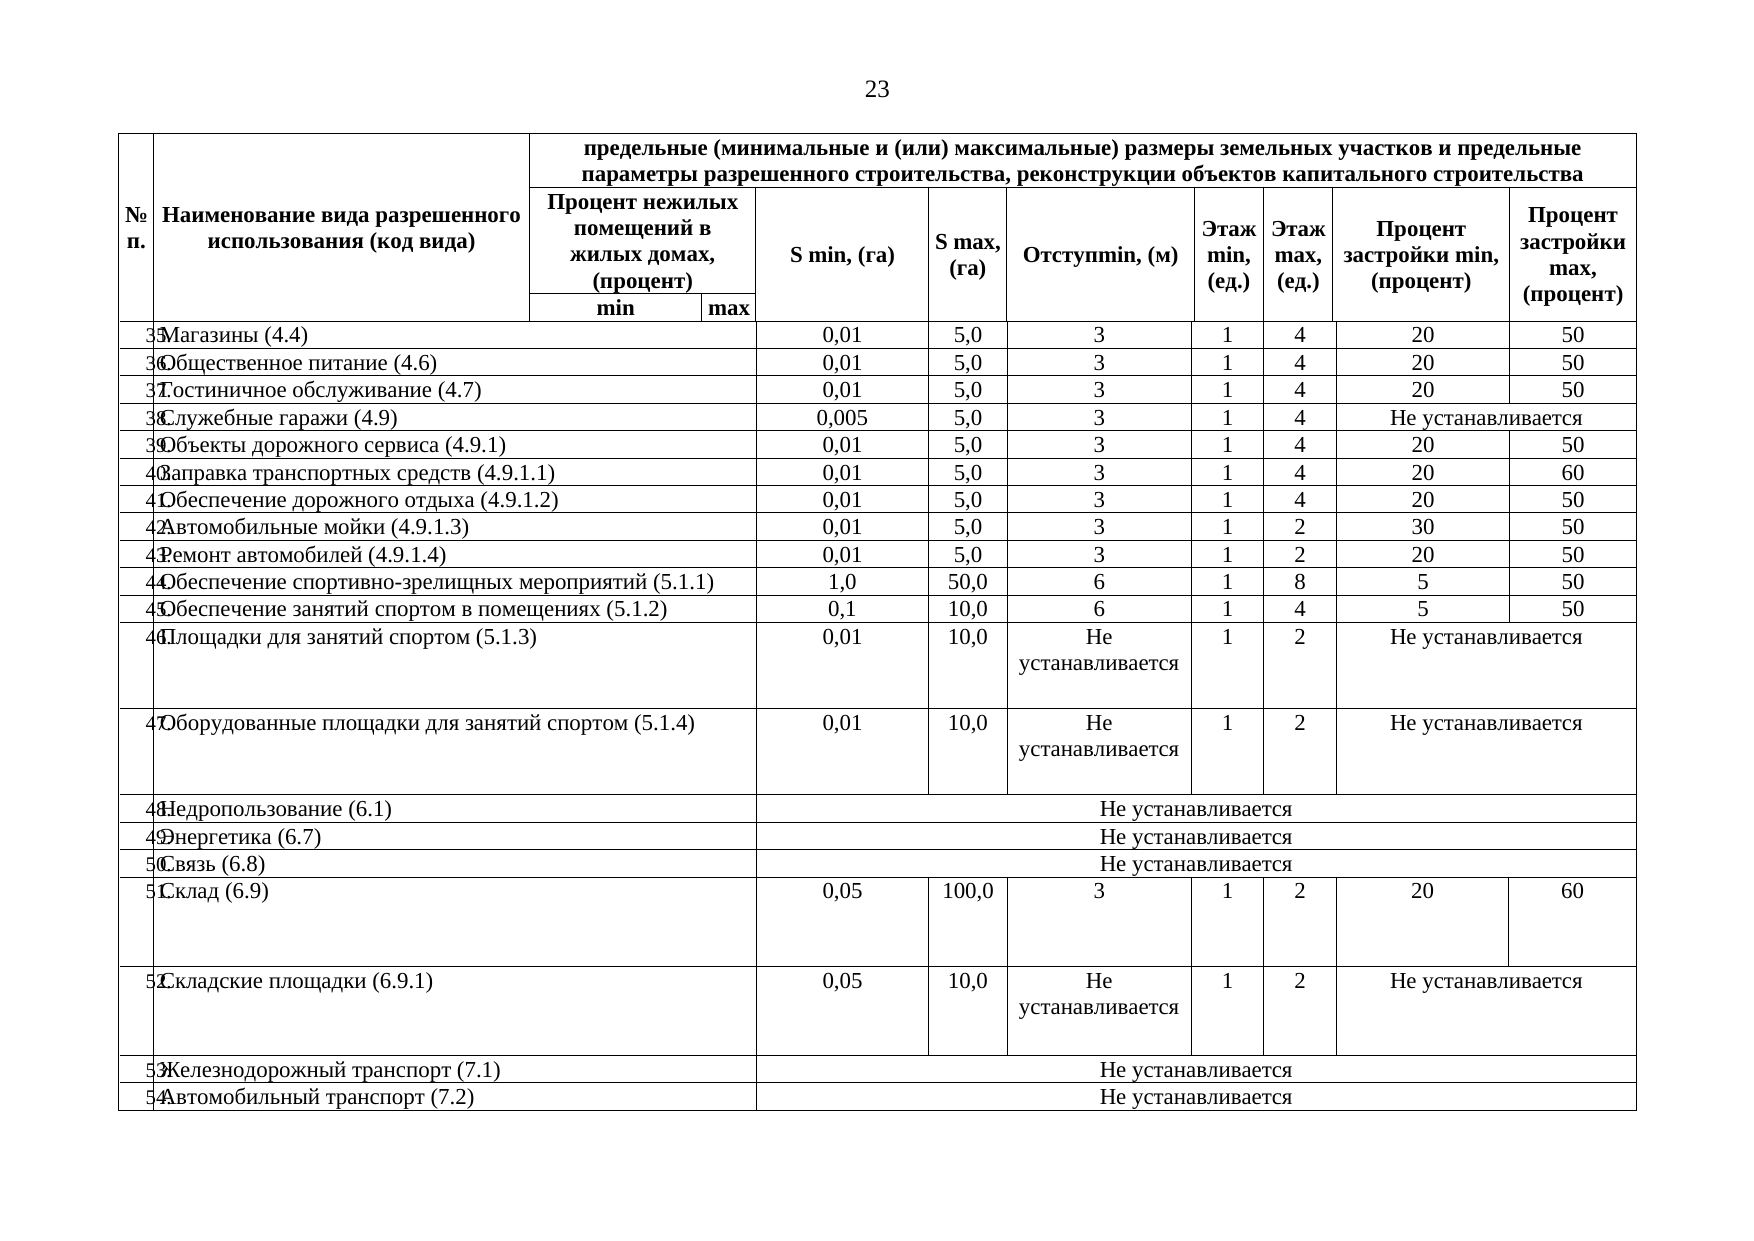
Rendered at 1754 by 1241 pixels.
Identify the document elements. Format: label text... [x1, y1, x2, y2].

table_cell 3 [1008, 349, 1191, 375]
table_cell 4 [1264, 376, 1336, 403]
table_cell 0,05 [757, 967, 928, 1055]
table_cell 1 [1192, 322, 1263, 348]
table_cell Склад (6.9) [154, 878, 756, 966]
table_cell 5,0 [929, 513, 1007, 540]
table_cell 20 [1337, 878, 1508, 966]
table_cell 100,0 [929, 878, 1007, 966]
table_cell 20 [1337, 486, 1509, 512]
table_cell [119, 376, 153, 403]
table_cell Недропользование (6.1) [154, 795, 756, 822]
table_cell 1 [1192, 541, 1263, 567]
table_cell 0,01 [757, 322, 928, 348]
table_cell 1 [1192, 513, 1263, 540]
table_cell 20 [1337, 459, 1509, 485]
table_cell 0,01 [757, 541, 928, 567]
table_cell 0,01 [757, 709, 928, 794]
table_cell 1,0 [757, 568, 928, 594]
table_cell Железнодорожный транспорт (7.1) [154, 1056, 756, 1082]
table_cell Обеспечение дорожного отдыха (4.9.1.2) [154, 486, 756, 512]
table_cell 4 [1264, 596, 1336, 622]
table_cell 3 [1008, 513, 1191, 540]
table_cell Магазины (4.4) [154, 322, 756, 348]
table_cell Площадки для занятий спортом (5.1.3) [154, 623, 756, 708]
table_cell 0,01 [757, 431, 928, 457]
table_cell 2 [1264, 709, 1336, 794]
table_cell 0,01 [757, 459, 928, 485]
table_cell [119, 623, 153, 708]
table_cell 4 [1264, 459, 1336, 485]
table_cell 50 [1510, 376, 1636, 403]
table_cell 60 [1509, 878, 1636, 966]
table_cell 4 [1264, 349, 1336, 375]
table_cell 2 [1264, 513, 1336, 540]
table_cell 0,01 [757, 486, 928, 512]
table_cell 20 [1337, 431, 1509, 457]
table_cell Не устанавливается [757, 1056, 1636, 1082]
table_cell 30 [1337, 513, 1509, 540]
table_cell Не устанавливается [757, 850, 1636, 877]
table_cell [119, 795, 153, 822]
table_header № п. [119, 134, 153, 321]
table_cell Оборудованные площадки для занятий спортом (5.1.4) [154, 709, 756, 794]
table_cell 50 [1510, 541, 1636, 567]
table_cell Служебные гаражи (4.9) [154, 404, 756, 430]
table_cell Складские площадки (6.9.1) [154, 967, 756, 1055]
table_cell [119, 850, 153, 877]
table_cell 4 [1264, 431, 1336, 457]
table_cell Обеспечение занятий спортом в помещениях (5.1.2) [154, 596, 756, 622]
table_cell min [530, 294, 701, 321]
table_cell Общественное питание (4.6) [154, 349, 756, 375]
table_cell 0,01 [757, 376, 928, 403]
table_cell 20 [1337, 349, 1509, 375]
table_cell 3 [1008, 459, 1191, 485]
table_cell Процент нежилых помещений в жилых домах, (процент) [530, 188, 755, 293]
table_cell Не устанавливается [1008, 967, 1191, 1055]
table_cell 0,01 [757, 349, 928, 375]
table_header Наименование вида разрешенного использования (код вида) [154, 134, 529, 321]
table_cell 10,0 [929, 967, 1007, 1055]
table_cell [119, 878, 153, 966]
table_cell 10,0 [929, 709, 1007, 794]
table_cell 0,1 [757, 596, 928, 622]
table_cell [119, 404, 153, 430]
table_cell Заправка транспортных средств (4.9.1.1) [154, 459, 756, 485]
table_cell 5,0 [929, 349, 1007, 375]
table_cell 50 [1510, 431, 1636, 457]
table_cell 1 [1192, 431, 1263, 457]
table_cell Не устанавливается [1337, 623, 1636, 708]
table_cell [119, 513, 153, 540]
table_cell Не устанавливается [1337, 404, 1636, 430]
table_cell 1 [1192, 349, 1263, 375]
table_cell 2 [1264, 967, 1336, 1055]
table_cell 6 [1008, 568, 1191, 594]
table_cell Не устанавливается [1008, 623, 1191, 708]
table_cell 1 [1192, 404, 1263, 430]
table_cell 1 [1192, 486, 1263, 512]
table_cell Энергетика (6.7) [154, 823, 756, 849]
table_cell 50 [1510, 322, 1636, 348]
table_cell 4 [1264, 404, 1336, 430]
table_cell [119, 596, 153, 622]
table_cell 1 [1192, 459, 1263, 485]
table_cell 3 [1008, 322, 1191, 348]
table_cell 5,0 [929, 486, 1007, 512]
table_cell 10,0 [929, 623, 1007, 708]
table_cell [119, 1083, 153, 1110]
table_cell [119, 349, 153, 375]
table_cell 2 [1264, 623, 1336, 708]
table_cell 6 [1008, 596, 1191, 622]
table_cell Связь (6.8) [154, 850, 756, 877]
table_cell Этаж min, (ед.) [1195, 188, 1263, 321]
table_cell [119, 486, 153, 512]
table_cell 8 [1264, 568, 1336, 594]
table_cell 0,05 [757, 878, 928, 966]
table_cell 1 [1192, 709, 1263, 794]
table_header предельные (минимальные и (или) максимальные) размеры земельных участков и предельные параметры разрешенного строительства, реконструкции объектов капитального строительства [530, 134, 1636, 187]
table_cell 5,0 [929, 541, 1007, 567]
table_cell 50 [1510, 349, 1636, 375]
table_cell 50 [1510, 596, 1636, 622]
table_cell [119, 1056, 153, 1082]
table_cell 1 [1192, 967, 1263, 1055]
table_cell 10,0 [929, 596, 1007, 622]
table_cell Гостиничное обслуживание (4.7) [154, 376, 756, 403]
table_cell Не устанавливается [757, 795, 1636, 822]
table_cell Процент застройки min, (процент) [1333, 188, 1509, 321]
table_cell [119, 967, 153, 1055]
table_cell [119, 823, 153, 849]
table_cell 60 [1510, 459, 1636, 485]
table_cell 5,0 [929, 322, 1007, 348]
table_cell Автомобильные мойки (4.9.1.3) [154, 513, 756, 540]
table_cell 0,005 [757, 404, 928, 430]
table_cell 5,0 [929, 376, 1007, 403]
table_cell [119, 322, 153, 348]
table_cell 1 [1192, 596, 1263, 622]
table_cell [119, 541, 153, 567]
table_cell 20 [1337, 322, 1509, 348]
table_cell Отступmin, (м) [1007, 188, 1194, 321]
table_cell 4 [1264, 322, 1336, 348]
table_cell Не устанавливается [1337, 709, 1636, 794]
table_cell 2 [1264, 541, 1336, 567]
table_cell Ремонт автомобилей (4.9.1.4) [154, 541, 756, 567]
table_cell 4 [1264, 486, 1336, 512]
table_cell 3 [1008, 878, 1191, 966]
table_cell 50,0 [929, 568, 1007, 594]
table_cell [119, 568, 153, 594]
table_cell 1 [1192, 623, 1263, 708]
table_cell Процент застройки max, (процент) [1510, 188, 1636, 321]
table_cell Не устанавливается [757, 823, 1636, 849]
table_cell 3 [1008, 431, 1191, 457]
table_cell 50 [1510, 568, 1636, 594]
table_cell 5,0 [929, 431, 1007, 457]
table_cell 3 [1008, 541, 1191, 567]
table_cell Не устанавливается [1008, 709, 1191, 794]
table_cell 1 [1192, 878, 1263, 966]
table_cell 50 [1510, 486, 1636, 512]
table_cell 0,01 [757, 513, 928, 540]
table_cell [119, 459, 153, 485]
table_cell max [702, 294, 755, 321]
table_cell Обеспечение спортивно-зрелищных мероприятий (5.1.1) [154, 568, 756, 594]
table_cell 3 [1008, 404, 1191, 430]
table_cell [119, 431, 153, 457]
table_cell [119, 709, 153, 794]
table_cell 5 [1337, 568, 1509, 594]
table_cell Не устанавливается [757, 1083, 1636, 1110]
table_cell 20 [1337, 376, 1509, 403]
table_cell 0,01 [757, 623, 928, 708]
table_cell 5,0 [929, 459, 1007, 485]
table_cell S max, (га) [929, 188, 1006, 321]
table_cell Объекты дорожного сервиса (4.9.1) [154, 431, 756, 457]
table_cell 20 [1337, 541, 1509, 567]
table_cell 1 [1192, 568, 1263, 594]
table_cell 3 [1008, 486, 1191, 512]
table_cell 3 [1008, 376, 1191, 403]
table_cell 5 [1337, 596, 1509, 622]
table_cell Автомобильный транспорт (7.2) [154, 1083, 756, 1110]
table_cell 5,0 [929, 404, 1007, 430]
table_cell 50 [1510, 513, 1636, 540]
table_cell 1 [1192, 376, 1263, 403]
table_cell Этаж max, (ед.) [1264, 188, 1332, 321]
table_cell 2 [1264, 878, 1336, 966]
table_cell S min, (га) [756, 188, 928, 321]
table_cell Не устанавливается [1337, 967, 1636, 1055]
